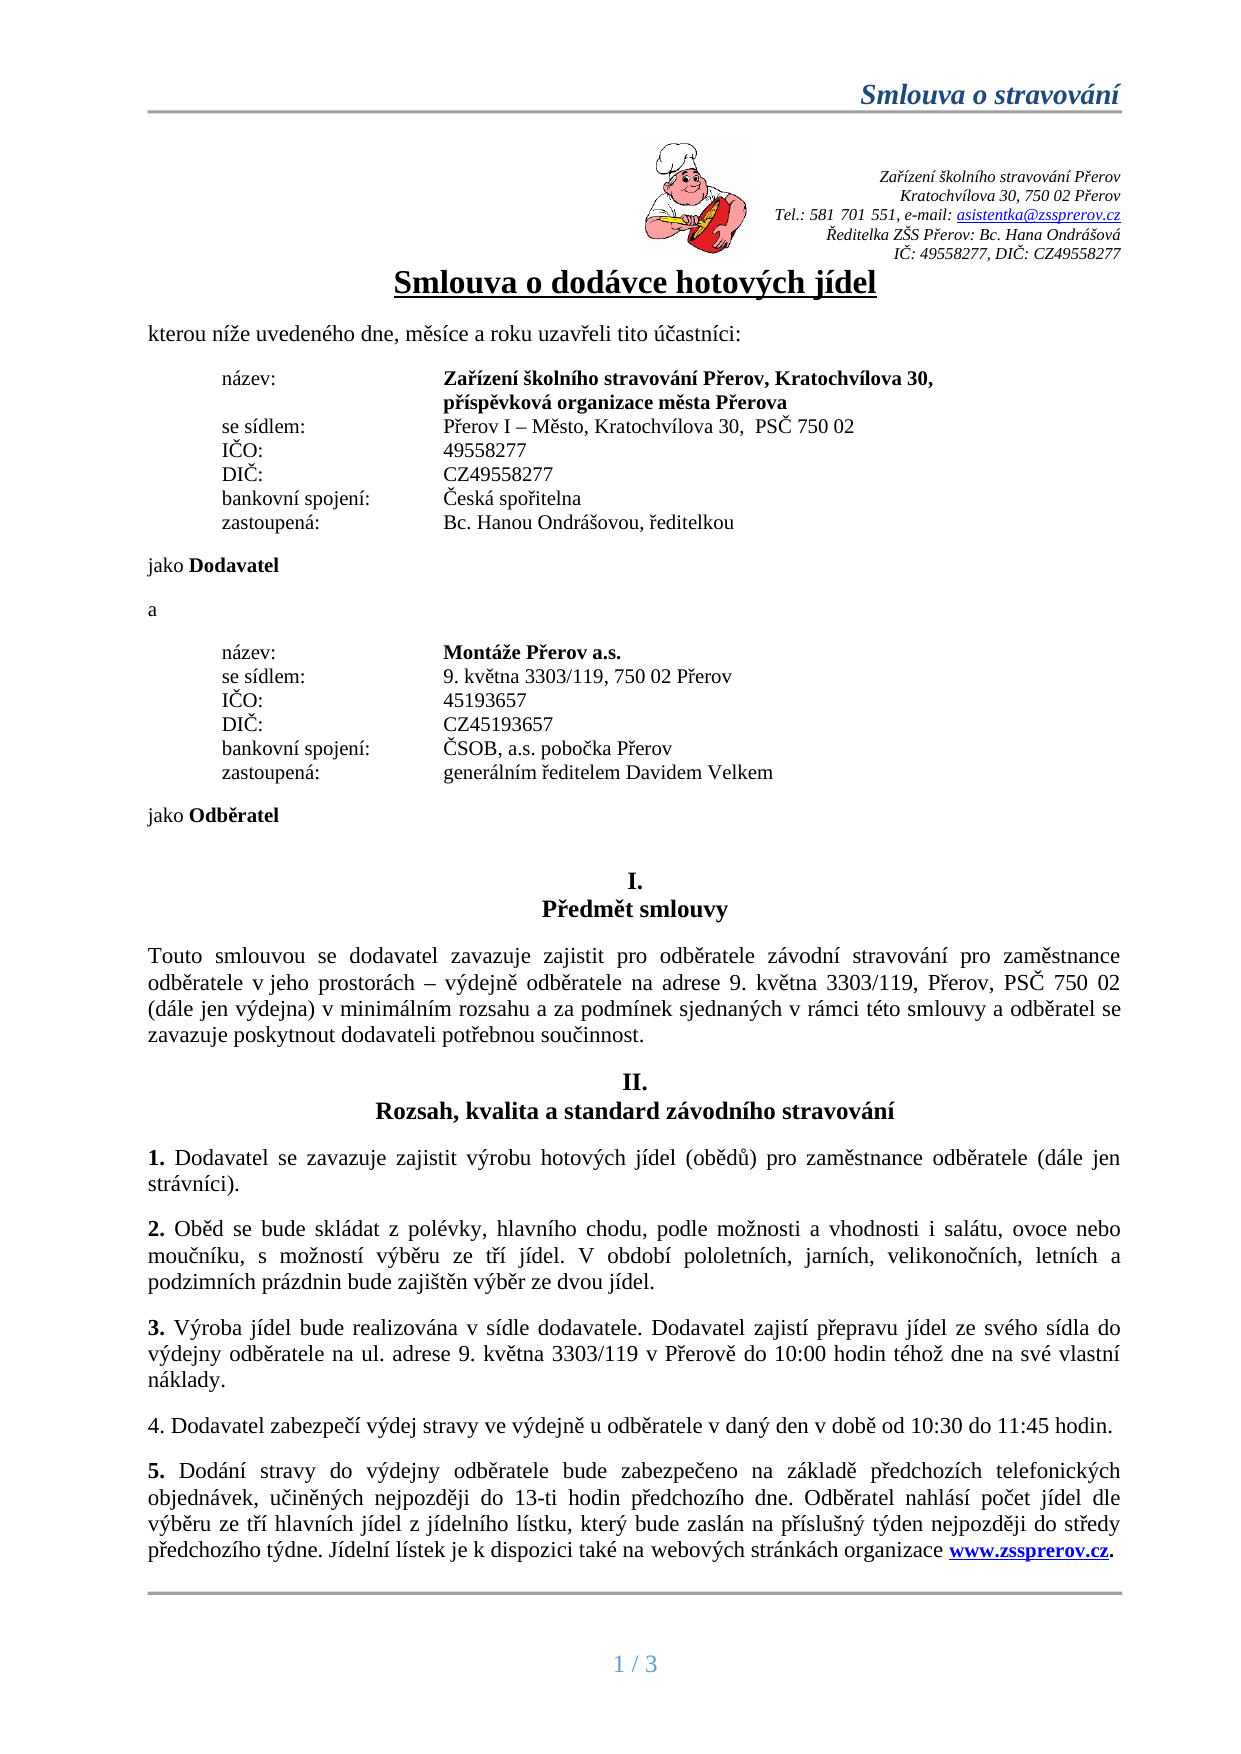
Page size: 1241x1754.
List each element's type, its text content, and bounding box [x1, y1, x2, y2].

text Rozsah, kvalita a standard závodního stravování [148, 1096, 1122, 1124]
text kterou níže uvedeného dne, měsíce a roku uzavřeli tito účastníci: [148, 320, 1122, 347]
text IČO: 49558277 [148, 438, 1122, 462]
text zastoupená: Bc. Hanou Ondrášovou, ředitelkou [148, 510, 1122, 534]
text Ředitelka ZŠS Přerov: Bc. Hana Ondrášová [148, 224, 1122, 243]
text název: Zařízení školního stravování Přerov, Kratochvílova 30, [148, 366, 1122, 390]
subtitle Předmět smlouvy [148, 894, 1122, 923]
text 4. Dodavatel zabezpečí výdej stravy ve výdejně u odběratele v daný den v době od 10:30 do 11:45 hodin. [148, 1412, 1122, 1438]
text a [148, 597, 1122, 621]
text 5. Dodání stravy do výdejny odběratele bude zabezpečeno na základě předchozích telefonických objednávek, učiněných nejpozději do 13-ti hodin předchozího dne. Odběratel nahlásí počet jídel dle výběru ze tří hlavních jídel z jídelního lístku, který bude zaslán na příslušný týden nejpozději do středy předchozího týdne. Jídelní lístek je k dispozici také na webových stránkách organizace www.zssprerov.cz. [148, 1457, 1122, 1563]
text DIČ: CZ45193657 [148, 712, 1122, 736]
text jako Odběratel [148, 803, 1122, 827]
text DIČ: CZ49558277 [148, 462, 1122, 486]
text se sídlem: Přerov I – Město, Kratochvílova 30, PSČ 750 02 [148, 414, 1122, 438]
text název: Montáže Přerov a.s. [148, 640, 1122, 664]
text Tel.: 581 701 551, e-mail: asistentka@zssprerov.cz [148, 205, 1122, 224]
text IČO: 45193657 [148, 688, 1122, 712]
text se sídlem: 9. května 3303/119, 750 02 Přerov [148, 664, 1122, 688]
text 2. Oběd se bude skládat z polévky, hlavního chodu, podle možnosti a vhodnosti i salátu, ovoce nebo moučníku, s možností výběru ze tří jídel. V období pololetních, jarních, velikonočních, letních a podzimních prázdnin bude zajištěn výběr ze dvou jídel. [148, 1216, 1122, 1294]
text jako Dodavatel [148, 553, 1122, 577]
text bankovní spojení: Česká spořitelna [148, 486, 1122, 510]
text I. [148, 866, 1122, 894]
text II. [148, 1067, 1122, 1096]
text příspěvková organizace města Přerova [148, 390, 1122, 414]
text bankovní spojení: ČSOB, a.s. pobočka Přerov [148, 736, 1122, 760]
text Touto smlouvou se dodavatel zavazuje zajistit pro odběratele závodní stravování pro zaměstnance odběratele v jeho prostorách – výdejně odběratele na adrese 9. května 3303/119, Přerov, PSČ 750 02 (dále jen výdejna) v minimálním rozsahu a za podmínek sjednaných v rámci této smlouvy a odběratel se zavazuje poskytnout dodavateli potřebnou součinnost. [148, 942, 1122, 1048]
text IČ: 49558277, DIČ: CZ49558277 [148, 243, 1122, 263]
text 1. Dodavatel se zavazuje zajistit výrobu hotových jídel (obědů) pro zaměstnance odběratele (dále jen strávníci). [148, 1144, 1122, 1196]
text zastoupená: generálním ředitelem Davidem Velkem [148, 760, 1122, 784]
picture [639, 135, 757, 167]
text Zařízení školního stravování Přerov [148, 167, 1122, 186]
text 3. Výroba jídel bude realizována v sídle dodavatele. Dodavatel zajistí přepravu jídel ze svého sídla do výdejny odběratele na ul. adrese 9. května 3303/119 v Přerově do 10:00 hodin téhož dne na své vlastní náklady. [148, 1314, 1122, 1393]
text Kratochvílova 30, 750 02 Přerov [148, 186, 1122, 205]
subtitle Smlouva o dodávce hotových jídel [148, 263, 1122, 301]
